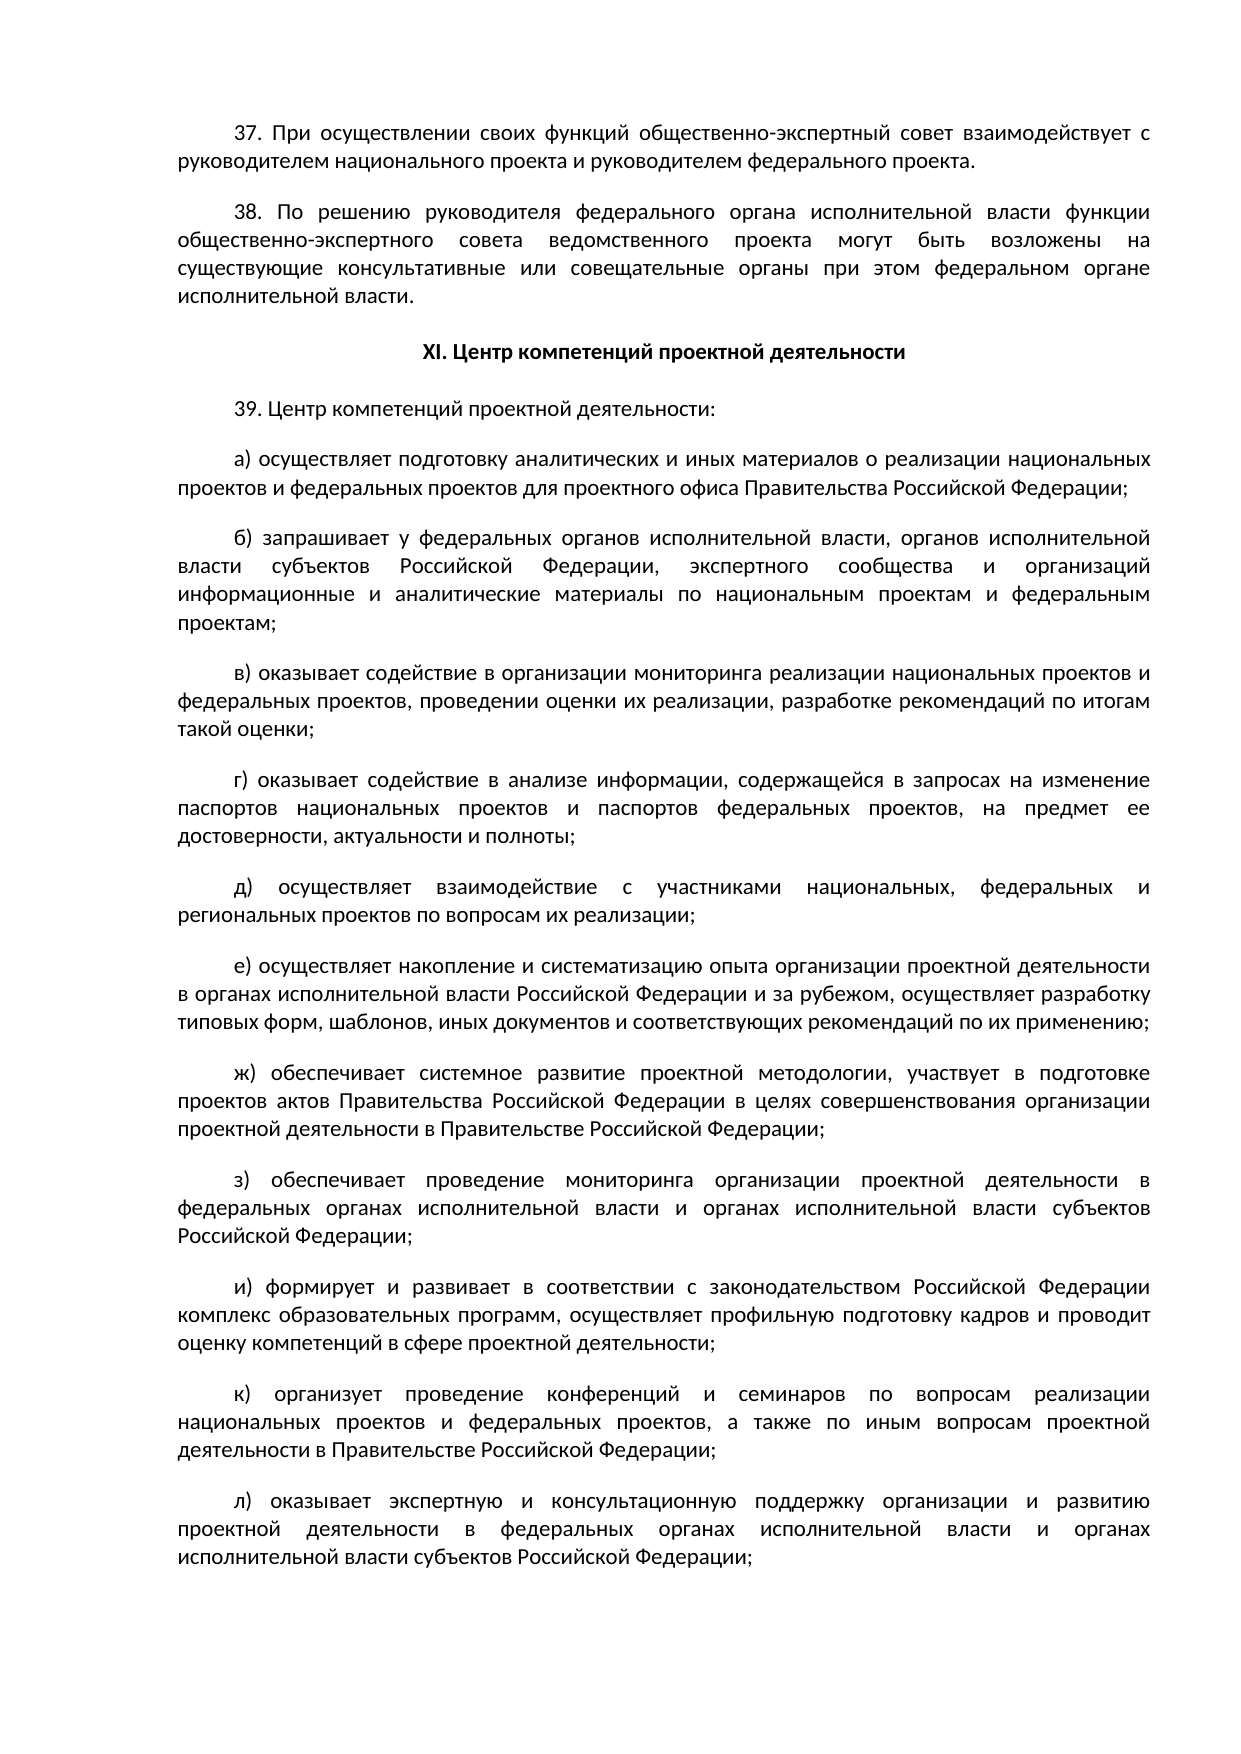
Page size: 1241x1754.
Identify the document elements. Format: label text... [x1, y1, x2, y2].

text з) обеспечивает проведение мониторинга организации проектной деятельности в федеральных органах исполнительной власти и органах исполнительной власти субъектов Российской Федерации; [177, 1165, 1152, 1249]
text е) осуществляет накопление и систематизацию опыта организации проектной деятельности в органах исполнительной власти Российской Федерации и за рубежом, осуществляет разработку типовых форм, шаблонов, иных документов и соответствующих рекомендаций по их применению; [177, 951, 1152, 1036]
text XI. Центр компетенций проектной деятельности [177, 337, 1152, 365]
text 38. По решению руководителя федерального органа исполнительной власти функции общественно-экспертного совета ведомственного проекта могут быть возложены на существующие консультативные или совещательные органы при этом федеральном органе исполнительной власти. [177, 197, 1152, 309]
text а) осуществляет подготовку аналитических и иных материалов о реализации национальных проектов и федеральных проектов для проектного офиса Правительства Российской Федерации; [177, 444, 1152, 501]
text в) оказывает содействие в организации мониторинга реализации национальных проектов и федеральных проектов, проведении оценки их реализации, разработке рекомендаций по итогам такой оценки; [177, 658, 1152, 743]
text б) запрашивает у федеральных органов исполнительной власти, органов исполнительной власти субъектов Российской Федерации, экспертного сообщества и организаций информационные и аналитические материалы по национальным проектам и федеральным проектам; [177, 523, 1152, 636]
text 39. Центр компетенций проектной деятельности: [177, 394, 1152, 422]
text г) оказывает содействие в анализе информации, содержащейся в запросах на изменение паспортов национальных проектов и паспортов федеральных проектов, на предмет ее достоверности, актуальности и полноты; [177, 766, 1152, 849]
text д) осуществляет взаимодействие с участниками национальных, федеральных и региональных проектов по вопросам их реализации; [177, 872, 1152, 928]
text к) организует проведение конференций и семинаров по вопросам реализации национальных проектов и федеральных проектов, а также по иным вопросам проектной деятельности в Правительстве Российской Федерации; [177, 1379, 1152, 1463]
text и) формирует и развивает в соответствии с законодательством Российской Федерации комплекс образовательных программ, осуществляет профильную подготовку кадров и проводит оценку компетенций в сфере проектной деятельности; [177, 1272, 1152, 1356]
text л) оказывает экспертную и консультационную поддержку организации и развитию проектной деятельности в федеральных органах исполнительной власти и органах исполнительной власти субъектов Российской Федерации; [177, 1486, 1152, 1570]
text ж) обеспечивает системное развитие проектной методологии, участвует в подготовке проектов актов Правительства Российской Федерации в целях совершенствования организации проектной деятельности в Правительстве Российской Федерации; [177, 1058, 1152, 1142]
text 37. При осуществлении своих функций общественно-экспертный совет взаимодействует с руководителем национального проекта и руководителем федерального проекта. [177, 118, 1152, 174]
